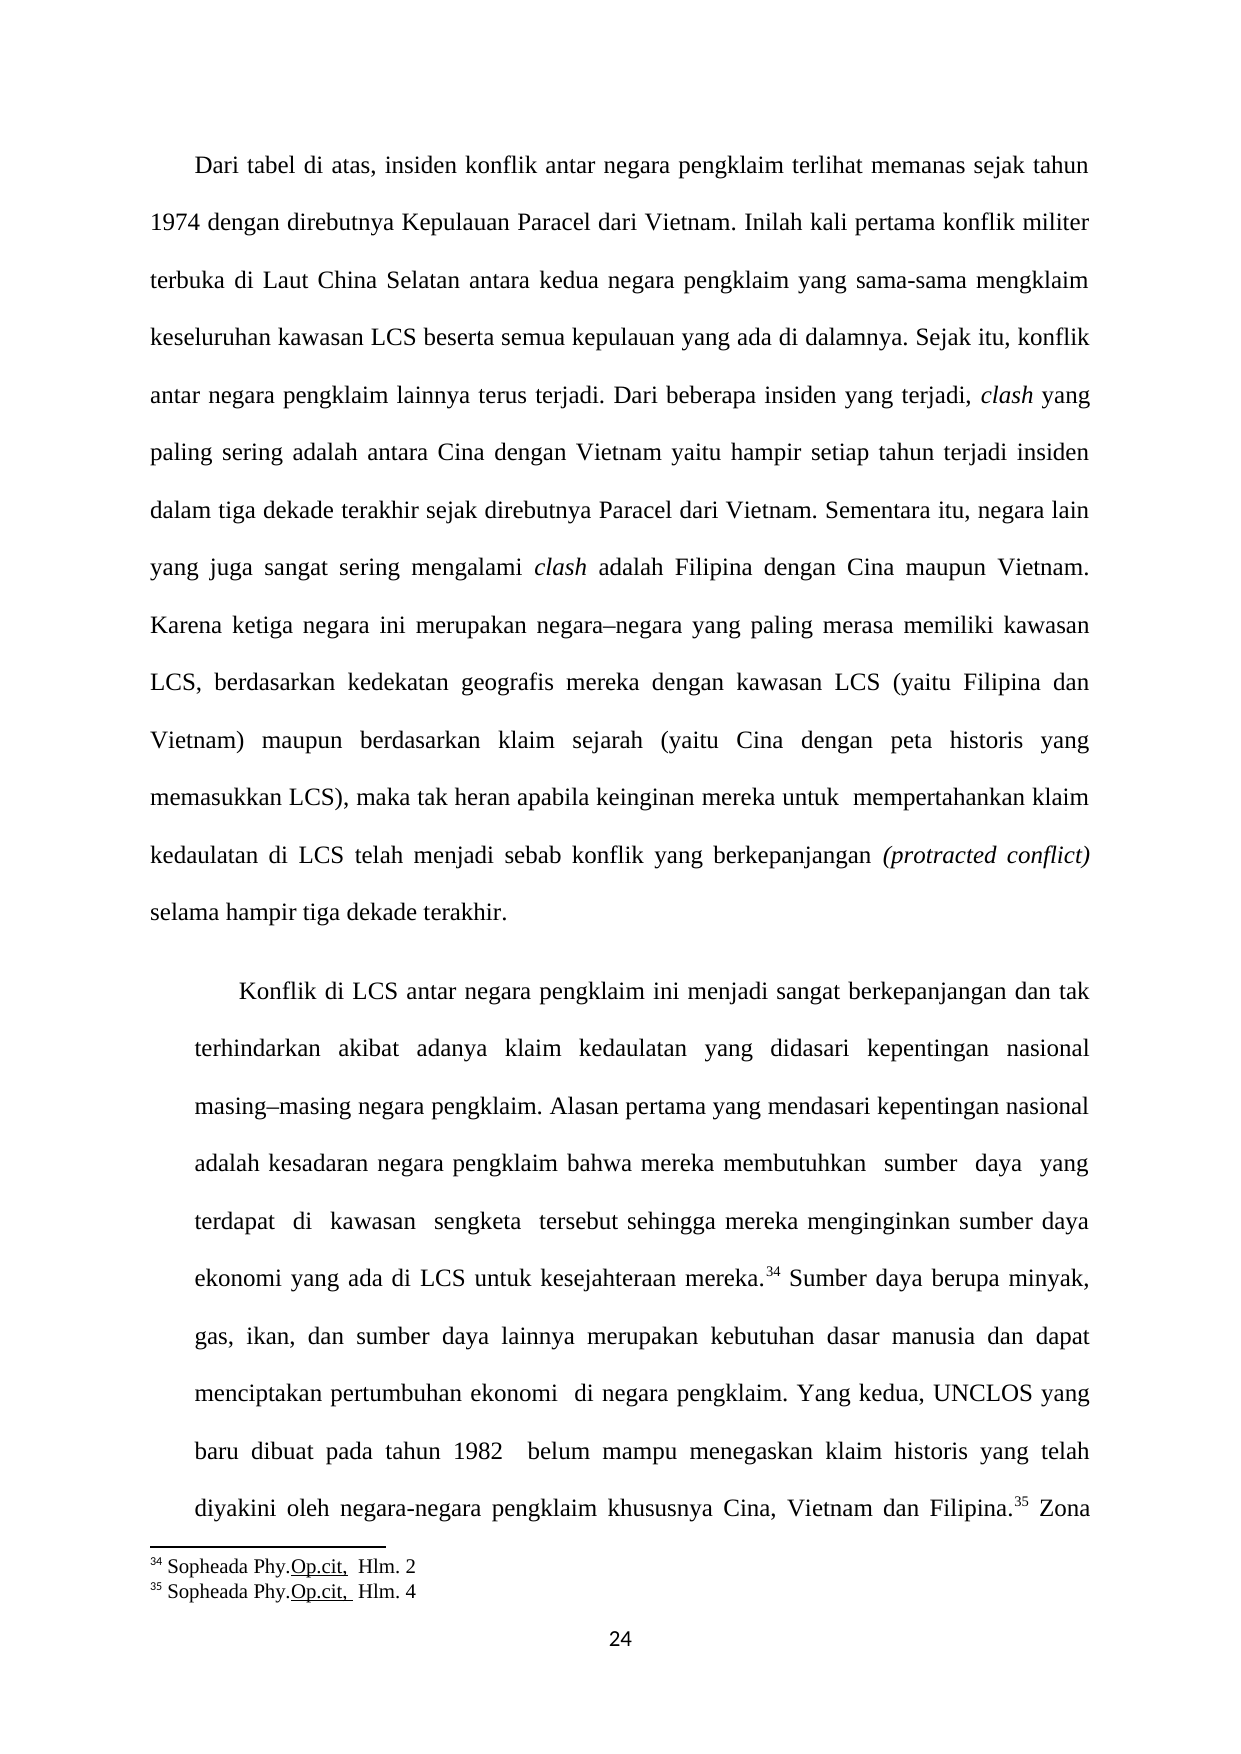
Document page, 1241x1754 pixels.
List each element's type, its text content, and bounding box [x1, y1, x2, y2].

text Dari tabel di atas, insiden konflik antar negara pengklaim terlihat memanas sejak tahun 1974 dengan direbutnya Kepulauan Paracel dari Vietnam. Inilah kali pertama konflik militer terbuka di Laut China Selatan antara kedua negara pengklaim yang sama-sama mengklaim keseluruhan kawasan LCS beserta semua kepulauan yang ada di dalamnya. Sejak itu, konflik antar negara pengklaim lainnya terus terjadi. Dari beberapa insiden yang terjadi, clash yang paling sering adalah antara Cina dengan Vietnam yaitu hampir setiap tahun terjadi insiden dalam tiga dekade terakhir sejak direbutnya Paracel dari Vietnam. Sementara itu, negara lain yang juga sangat sering mengalami clash adalah Filipina dengan Cina maupun Vietnam. Karena ketiga negara ini merupakan negara–negara yang paling merasa memiliki kawasan LCS, berdasarkan kedekatan geografis mereka dengan kawasan LCS (yaitu Filipina dan Vietnam) maupun berdasarkan klaim sejarah (yaitu Cina dengan peta historis yang memasukkan LCS), maka tak heran apabila keinginan mereka untuk mempertahankan klaim kedaulatan di LCS telah menjadi sebab konflik yang berkepanjangan (protracted conflict) selama hampir tiga dekade terakhir. [150, 150, 1090, 926]
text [194, 976, 1090, 1522]
